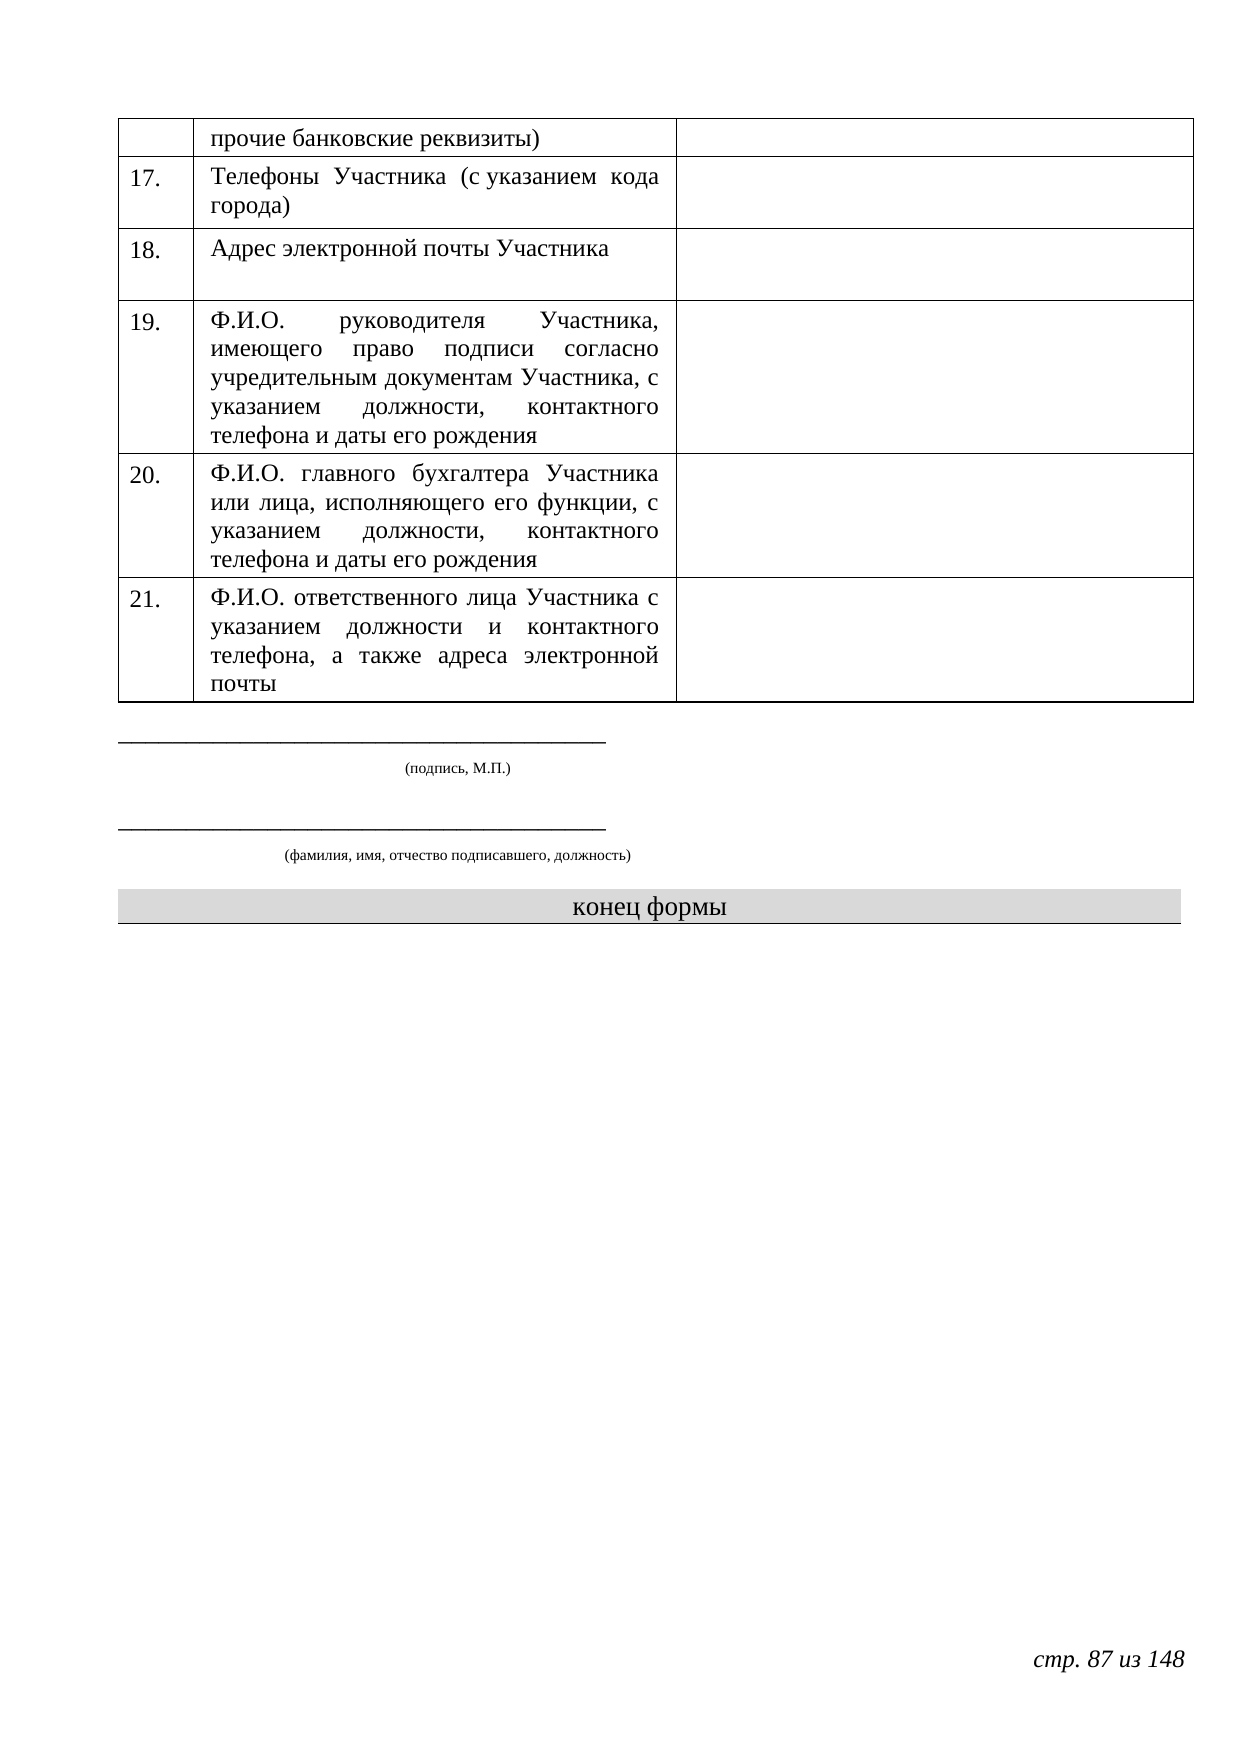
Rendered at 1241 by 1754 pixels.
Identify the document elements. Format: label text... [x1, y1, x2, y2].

table_cell [677, 578, 1193, 701]
table_cell [119, 578, 193, 701]
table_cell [194, 119, 676, 156]
text конец формы [118, 889, 1181, 923]
text (подпись, М.П.) [118, 759, 797, 790]
table_cell Телефоны Участника (с указанием кода города) [194, 157, 676, 228]
table_cell [119, 454, 193, 577]
table_cell Адрес электронной почты Участника [194, 229, 676, 299]
text ____________________________________ [118, 802, 1181, 833]
table_cell [677, 157, 1193, 228]
table_cell [119, 301, 193, 453]
table_cell [119, 229, 193, 299]
table_cell Ф.И.О. главного бухгалтера Участника или лица, исполняющего его функции, с указанием должности, контактного телефона и даты его рождения [194, 454, 676, 577]
table_cell [677, 119, 1193, 156]
text ____________________________________ [118, 715, 1181, 746]
table_cell [677, 301, 1193, 453]
table_cell [119, 157, 193, 228]
text (фамилия, имя, отчество подписавшего, должность) [118, 846, 797, 877]
table_cell [119, 119, 193, 156]
table_cell Ф.И.О. руководителя Участника, имеющего право подписи согласно учредительным документам Участника, с указанием должности, контактного телефона и даты его рождения [194, 301, 676, 453]
table_cell [677, 454, 1193, 577]
table_cell Ф.И.О. ответственного лица Участника с указанием должности и контактного телефона, а также адреса электронной почты [194, 578, 676, 701]
table_cell [677, 229, 1193, 299]
